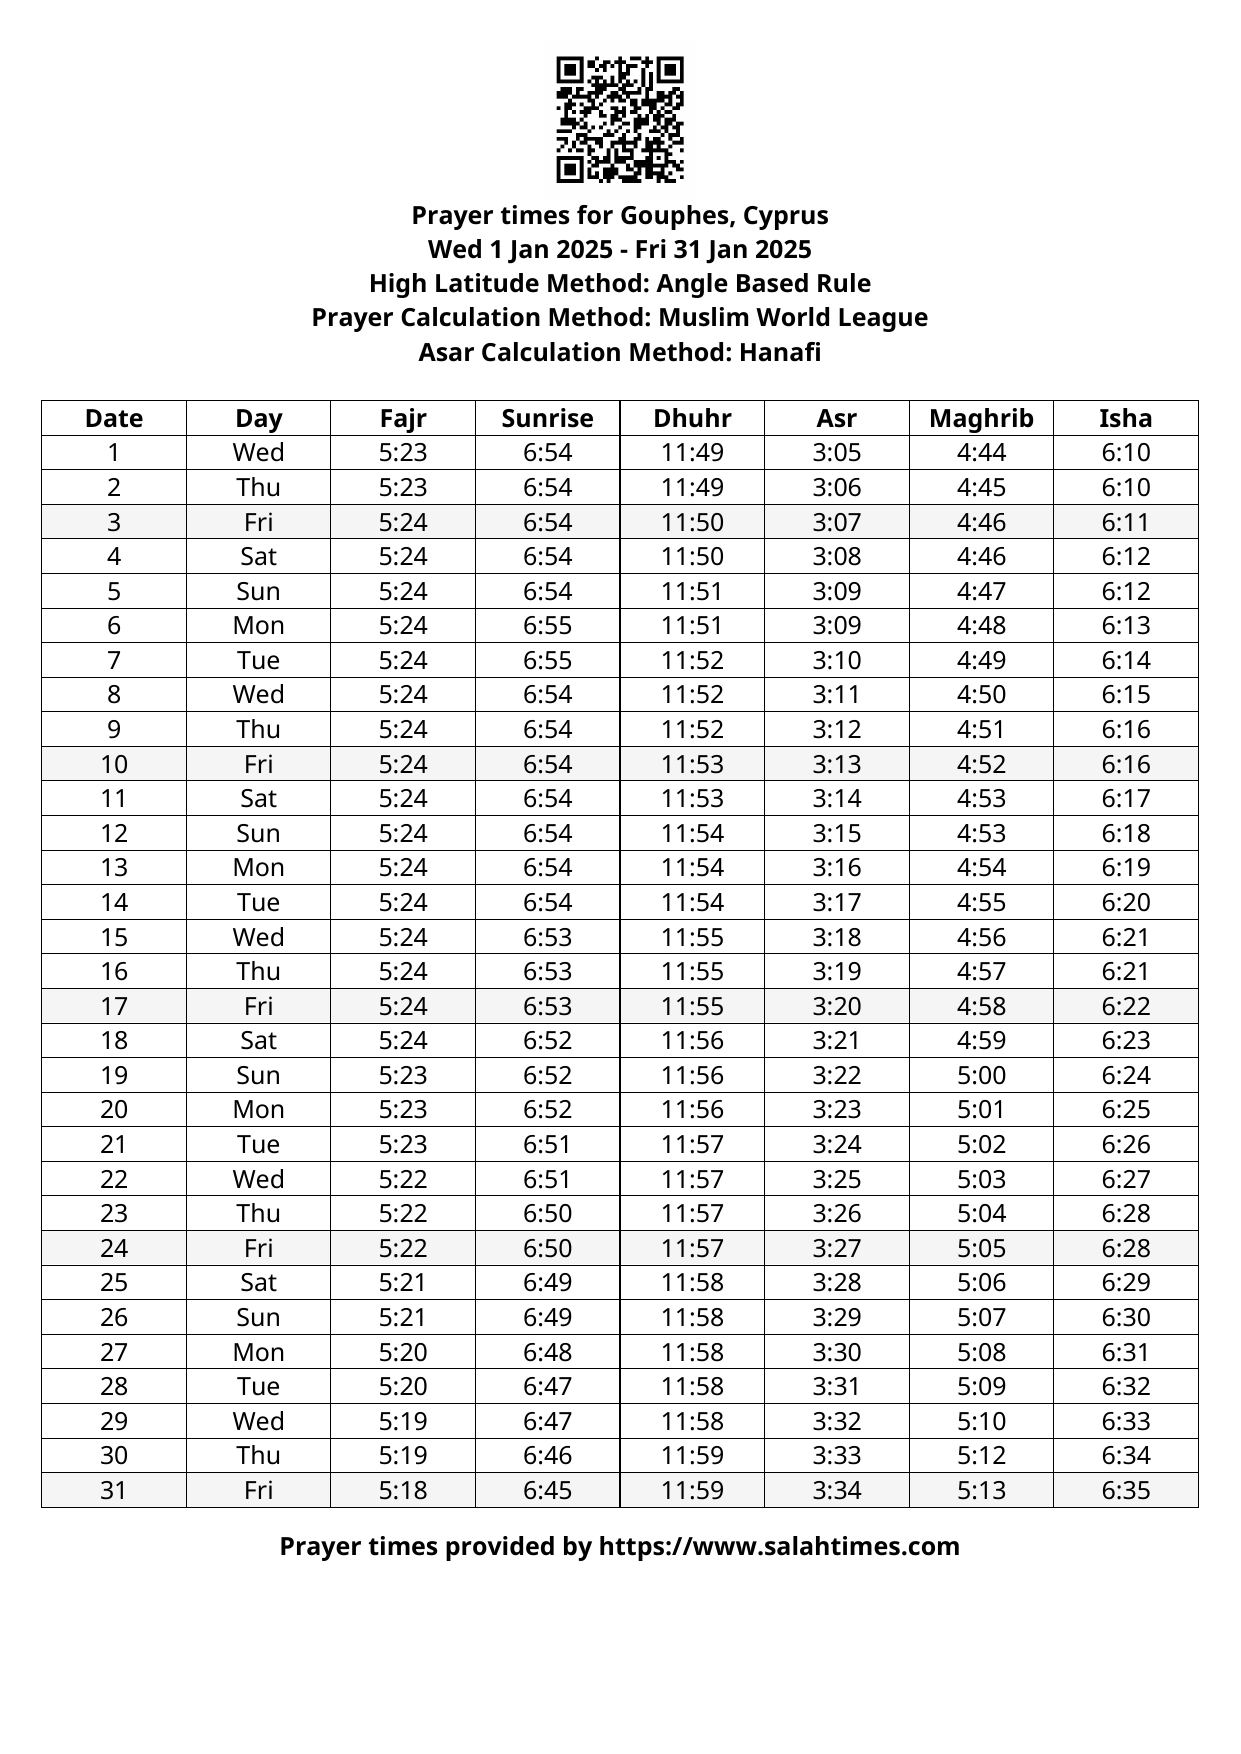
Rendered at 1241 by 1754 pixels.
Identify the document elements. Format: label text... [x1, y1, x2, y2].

table_cell Wed [187, 920, 330, 953]
table_cell 3:22 [765, 1058, 909, 1092]
table_cell 5:10 [910, 1404, 1053, 1437]
table_cell 6:52 [476, 1058, 619, 1092]
table_cell 5 [42, 574, 186, 607]
table_cell Wed [187, 436, 330, 469]
table_cell Sun [187, 1058, 330, 1092]
table_header Maghrib [910, 401, 1053, 434]
table_cell Thu [187, 954, 330, 988]
table_cell 17 [42, 989, 186, 1022]
table_cell 22 [42, 1162, 186, 1195]
table_cell 6:54 [476, 470, 619, 504]
table_cell 29 [42, 1404, 186, 1437]
table_cell 11:54 [621, 816, 764, 849]
table_cell 6:25 [1054, 1093, 1198, 1126]
table_cell 11 [42, 781, 186, 815]
table_cell 6 [42, 609, 186, 642]
table_cell 6:13 [1054, 609, 1198, 642]
table_cell 6:28 [1054, 1231, 1198, 1264]
table_cell 6:54 [476, 747, 619, 780]
table_cell Sat [187, 539, 330, 573]
table_cell 6:53 [476, 954, 619, 988]
table_cell 6:50 [476, 1231, 619, 1264]
table_cell 7 [42, 643, 186, 677]
table_cell 6:51 [476, 1162, 619, 1195]
table_cell 6:55 [476, 643, 619, 677]
table_cell Thu [187, 1196, 330, 1230]
table_cell 4:47 [910, 574, 1053, 607]
table_cell 3:13 [765, 747, 909, 780]
table_cell 5:24 [331, 954, 475, 988]
text Asar Calculation Method: Hanafi [42, 334, 1198, 368]
table_cell 3:20 [765, 989, 909, 1022]
table_cell 2 [42, 470, 186, 504]
table_cell 5:23 [331, 436, 475, 469]
table_cell 10 [42, 747, 186, 780]
table_cell 3:09 [765, 609, 909, 642]
table_cell 5:20 [331, 1335, 475, 1368]
table_cell 18 [42, 1024, 186, 1057]
table_cell 6:54 [476, 885, 619, 919]
table_cell 4:46 [910, 539, 1053, 573]
table_cell 6:54 [476, 436, 619, 469]
table_cell 3:06 [765, 470, 909, 504]
table_cell Thu [187, 470, 330, 504]
text Wed 1 Jan 2025 - Fri 31 Jan 2025 [42, 232, 1198, 266]
table_cell 5:24 [331, 920, 475, 953]
table_header Asr [765, 401, 909, 434]
table_cell 6:32 [1054, 1369, 1198, 1403]
table_cell 3:14 [765, 781, 909, 815]
table_cell 3:15 [765, 816, 909, 849]
table_cell 11:52 [621, 643, 764, 677]
table_cell 4:49 [910, 643, 1053, 677]
table_cell 4:44 [910, 436, 1053, 469]
table_cell 6:20 [1054, 885, 1198, 919]
table_cell 6:54 [476, 712, 619, 746]
table_cell 11:51 [621, 609, 764, 642]
table_cell Sun [187, 816, 330, 849]
table_cell 6:18 [1054, 816, 1198, 849]
table_cell 11:50 [621, 539, 764, 573]
table_cell 3:28 [765, 1266, 909, 1299]
table_cell 11:55 [621, 989, 764, 1022]
table_cell 6:54 [476, 678, 619, 711]
table_cell 6:14 [1054, 643, 1198, 677]
table_cell 6:11 [1054, 505, 1198, 538]
table_cell 4:52 [910, 747, 1053, 780]
table_cell 11:58 [621, 1335, 764, 1368]
table_cell Fri [187, 1231, 330, 1264]
table_cell 6:54 [476, 505, 619, 538]
text Prayer Calculation Method: Muslim World League [42, 300, 1198, 334]
table_cell 4:48 [910, 609, 1053, 642]
table_cell 6:19 [1054, 851, 1198, 884]
table_cell 5:21 [331, 1300, 475, 1334]
table_cell 11:56 [621, 1093, 764, 1126]
table_cell 6:33 [1054, 1404, 1198, 1437]
table_cell 4 [42, 539, 186, 573]
table_cell 5:03 [910, 1162, 1053, 1195]
table_cell Fri [187, 1473, 330, 1507]
table_cell 6:45 [476, 1473, 619, 1507]
table_cell 24 [42, 1231, 186, 1264]
table_cell 6:49 [476, 1266, 619, 1299]
table_header Day [187, 401, 330, 434]
table_cell 11:56 [621, 1024, 764, 1057]
table_cell 5:24 [331, 1024, 475, 1057]
picture [542, 41, 699, 198]
table_cell 6:50 [476, 1196, 619, 1230]
table_cell Tue [187, 1369, 330, 1403]
table_cell 6:54 [476, 816, 619, 849]
table_cell 6:16 [1054, 712, 1198, 746]
table_cell Wed [187, 678, 330, 711]
table_cell 6:10 [1054, 436, 1198, 469]
table_cell 4:57 [910, 954, 1053, 988]
table_cell 3 [42, 505, 186, 538]
table_cell 5:23 [331, 1058, 475, 1092]
table_cell 5:23 [331, 470, 475, 504]
table_cell 6:35 [1054, 1473, 1198, 1507]
table_cell Thu [187, 712, 330, 746]
table_cell 5:23 [331, 1127, 475, 1161]
text High Latitude Method: Angle Based Rule [42, 266, 1198, 300]
table_cell 11:57 [621, 1127, 764, 1161]
table_cell 3:19 [765, 954, 909, 988]
table_cell 4:50 [910, 678, 1053, 711]
table_cell 27 [42, 1335, 186, 1368]
table_cell 6:15 [1054, 678, 1198, 711]
table_cell 28 [42, 1369, 186, 1403]
table_cell 4:56 [910, 920, 1053, 953]
table_cell 6:54 [476, 851, 619, 884]
table_cell 5:24 [331, 781, 475, 815]
table_cell 4:51 [910, 712, 1053, 746]
table_cell 3:05 [765, 436, 909, 469]
table_cell 9 [42, 712, 186, 746]
table_cell 23 [42, 1196, 186, 1230]
table_cell 6:54 [476, 781, 619, 815]
table_cell 6:10 [1054, 470, 1198, 504]
table_cell Sun [187, 574, 330, 607]
table_cell 6:34 [1054, 1439, 1198, 1472]
text Prayer times provided by https://www.salahtimes.com [42, 1528, 1198, 1563]
table_cell 8 [42, 678, 186, 711]
table_cell 11:58 [621, 1266, 764, 1299]
table_cell 6:47 [476, 1404, 619, 1437]
table_cell 3:10 [765, 643, 909, 677]
table_cell Sat [187, 781, 330, 815]
table_cell 3:29 [765, 1300, 909, 1334]
table_cell 5:22 [331, 1162, 475, 1195]
table_cell 5:22 [331, 1196, 475, 1230]
table_cell 6:46 [476, 1439, 619, 1472]
table_cell Mon [187, 1093, 330, 1126]
table_cell Mon [187, 1335, 330, 1368]
table_cell Fri [187, 505, 330, 538]
table_cell Thu [187, 1439, 330, 1472]
table_cell 5:24 [331, 574, 475, 607]
table_cell 3:25 [765, 1162, 909, 1195]
table_cell 6:26 [1054, 1127, 1198, 1161]
table_cell 3:23 [765, 1093, 909, 1126]
table_cell 6:52 [476, 1093, 619, 1126]
table_cell 4:59 [910, 1024, 1053, 1057]
table_cell 5:09 [910, 1369, 1053, 1403]
table_cell 20 [42, 1093, 186, 1126]
table_cell 3:08 [765, 539, 909, 573]
table_cell 6:31 [1054, 1335, 1198, 1368]
table_cell 5:24 [331, 989, 475, 1022]
table_cell 11:49 [621, 470, 764, 504]
table_cell 11:49 [621, 436, 764, 469]
table_cell 6:51 [476, 1127, 619, 1161]
table_cell 3:12 [765, 712, 909, 746]
table_cell 5:22 [331, 1231, 475, 1264]
table_cell 4:55 [910, 885, 1053, 919]
table_cell Wed [187, 1162, 330, 1195]
table_header Isha [1054, 401, 1198, 434]
table_cell 11:54 [621, 885, 764, 919]
table_cell 5:12 [910, 1439, 1053, 1472]
table_cell 5:24 [331, 505, 475, 538]
table_cell 21 [42, 1127, 186, 1161]
table_cell 11:57 [621, 1162, 764, 1195]
table_cell 3:32 [765, 1404, 909, 1437]
table_cell Sat [187, 1024, 330, 1057]
table_cell 3:11 [765, 678, 909, 711]
table_cell 6:22 [1054, 989, 1198, 1022]
table_cell 6:47 [476, 1369, 619, 1403]
table_cell 3:07 [765, 505, 909, 538]
table_cell Sat [187, 1266, 330, 1299]
table_cell 6:12 [1054, 574, 1198, 607]
table_cell 11:56 [621, 1058, 764, 1092]
table_cell Tue [187, 1127, 330, 1161]
table_cell 11:57 [621, 1231, 764, 1264]
table_cell 11:59 [621, 1439, 764, 1472]
table_cell 6:12 [1054, 539, 1198, 573]
table_cell 5:24 [331, 712, 475, 746]
table_cell 6:16 [1054, 747, 1198, 780]
table_cell 5:24 [331, 851, 475, 884]
table_cell 5:05 [910, 1231, 1053, 1264]
table_cell 4:54 [910, 851, 1053, 884]
table_cell Tue [187, 643, 330, 677]
table_cell 6:53 [476, 989, 619, 1022]
table_cell 1 [42, 436, 186, 469]
table_cell 5:24 [331, 747, 475, 780]
table_cell 16 [42, 954, 186, 988]
table_cell 5:24 [331, 643, 475, 677]
table_cell 5:00 [910, 1058, 1053, 1092]
table_cell Sun [187, 1300, 330, 1334]
table_cell Mon [187, 609, 330, 642]
text Prayer times for Gouphes, Cyprus [42, 198, 1198, 232]
table_cell 5:24 [331, 678, 475, 711]
table_cell 4:53 [910, 816, 1053, 849]
table_cell 5:19 [331, 1439, 475, 1472]
table_cell 5:23 [331, 1093, 475, 1126]
table_header Fajr [331, 401, 475, 434]
table_cell 3:17 [765, 885, 909, 919]
table_cell 4:45 [910, 470, 1053, 504]
table_cell 11:57 [621, 1196, 764, 1230]
table_cell 5:07 [910, 1300, 1053, 1334]
table_header Sunrise [476, 401, 619, 434]
table_cell 4:53 [910, 781, 1053, 815]
table_cell 11:51 [621, 574, 764, 607]
table_cell 3:30 [765, 1335, 909, 1368]
table_cell 11:53 [621, 747, 764, 780]
table_cell 6:53 [476, 920, 619, 953]
table_cell 6:23 [1054, 1024, 1198, 1057]
table_cell 3:34 [765, 1473, 909, 1507]
table_cell 6:54 [476, 539, 619, 573]
table_cell 6:54 [476, 574, 619, 607]
table_cell 5:21 [331, 1266, 475, 1299]
table_cell 11:54 [621, 851, 764, 884]
table_cell Tue [187, 885, 330, 919]
table_cell 12 [42, 816, 186, 849]
table_cell 3:31 [765, 1369, 909, 1403]
table_cell 11:58 [621, 1404, 764, 1437]
table_cell Fri [187, 747, 330, 780]
table_cell Wed [187, 1404, 330, 1437]
table_cell 6:48 [476, 1335, 619, 1368]
table_cell 6:24 [1054, 1058, 1198, 1092]
table_cell 26 [42, 1300, 186, 1334]
table_cell 6:49 [476, 1300, 619, 1334]
table_header Date [42, 401, 186, 434]
table_cell 11:55 [621, 954, 764, 988]
table_cell 25 [42, 1266, 186, 1299]
table_cell 5:04 [910, 1196, 1053, 1230]
table_cell 5:24 [331, 609, 475, 642]
table_cell 3:24 [765, 1127, 909, 1161]
table_cell Mon [187, 851, 330, 884]
table_cell 6:30 [1054, 1300, 1198, 1334]
table_cell 6:27 [1054, 1162, 1198, 1195]
table_cell 3:16 [765, 851, 909, 884]
table_cell 11:52 [621, 678, 764, 711]
table_cell 3:09 [765, 574, 909, 607]
table_cell 6:52 [476, 1024, 619, 1057]
table_cell 6:55 [476, 609, 619, 642]
table_cell 31 [42, 1473, 186, 1507]
table_cell 5:20 [331, 1369, 475, 1403]
table_cell 6:21 [1054, 954, 1198, 988]
table_cell 11:52 [621, 712, 764, 746]
table_cell 13 [42, 851, 186, 884]
table_cell 5:18 [331, 1473, 475, 1507]
table_cell 6:28 [1054, 1196, 1198, 1230]
table_cell 3:21 [765, 1024, 909, 1057]
table_cell 11:53 [621, 781, 764, 815]
table_cell 5:24 [331, 539, 475, 573]
table_cell 4:46 [910, 505, 1053, 538]
table_cell 3:27 [765, 1231, 909, 1264]
table_cell 5:13 [910, 1473, 1053, 1507]
table_cell 11:58 [621, 1300, 764, 1334]
table_cell 14 [42, 885, 186, 919]
table_cell 3:33 [765, 1439, 909, 1472]
table_cell 5:19 [331, 1404, 475, 1437]
table_cell 6:29 [1054, 1266, 1198, 1299]
table_cell 6:21 [1054, 920, 1198, 953]
table_cell 11:50 [621, 505, 764, 538]
table_header Dhuhr [621, 401, 764, 434]
table_cell 15 [42, 920, 186, 953]
table_cell 30 [42, 1439, 186, 1472]
table_cell 3:26 [765, 1196, 909, 1230]
table_cell 5:01 [910, 1093, 1053, 1126]
table_cell 5:24 [331, 816, 475, 849]
table_cell Fri [187, 989, 330, 1022]
table_cell 4:58 [910, 989, 1053, 1022]
table_cell 6:17 [1054, 781, 1198, 815]
table_cell 5:08 [910, 1335, 1053, 1368]
table_cell 5:06 [910, 1266, 1053, 1299]
table_cell 11:59 [621, 1473, 764, 1507]
table_cell 11:58 [621, 1369, 764, 1403]
table_cell 19 [42, 1058, 186, 1092]
table_cell 3:18 [765, 920, 909, 953]
table_cell 11:55 [621, 920, 764, 953]
table_cell 5:02 [910, 1127, 1053, 1161]
table_cell 5:24 [331, 885, 475, 919]
